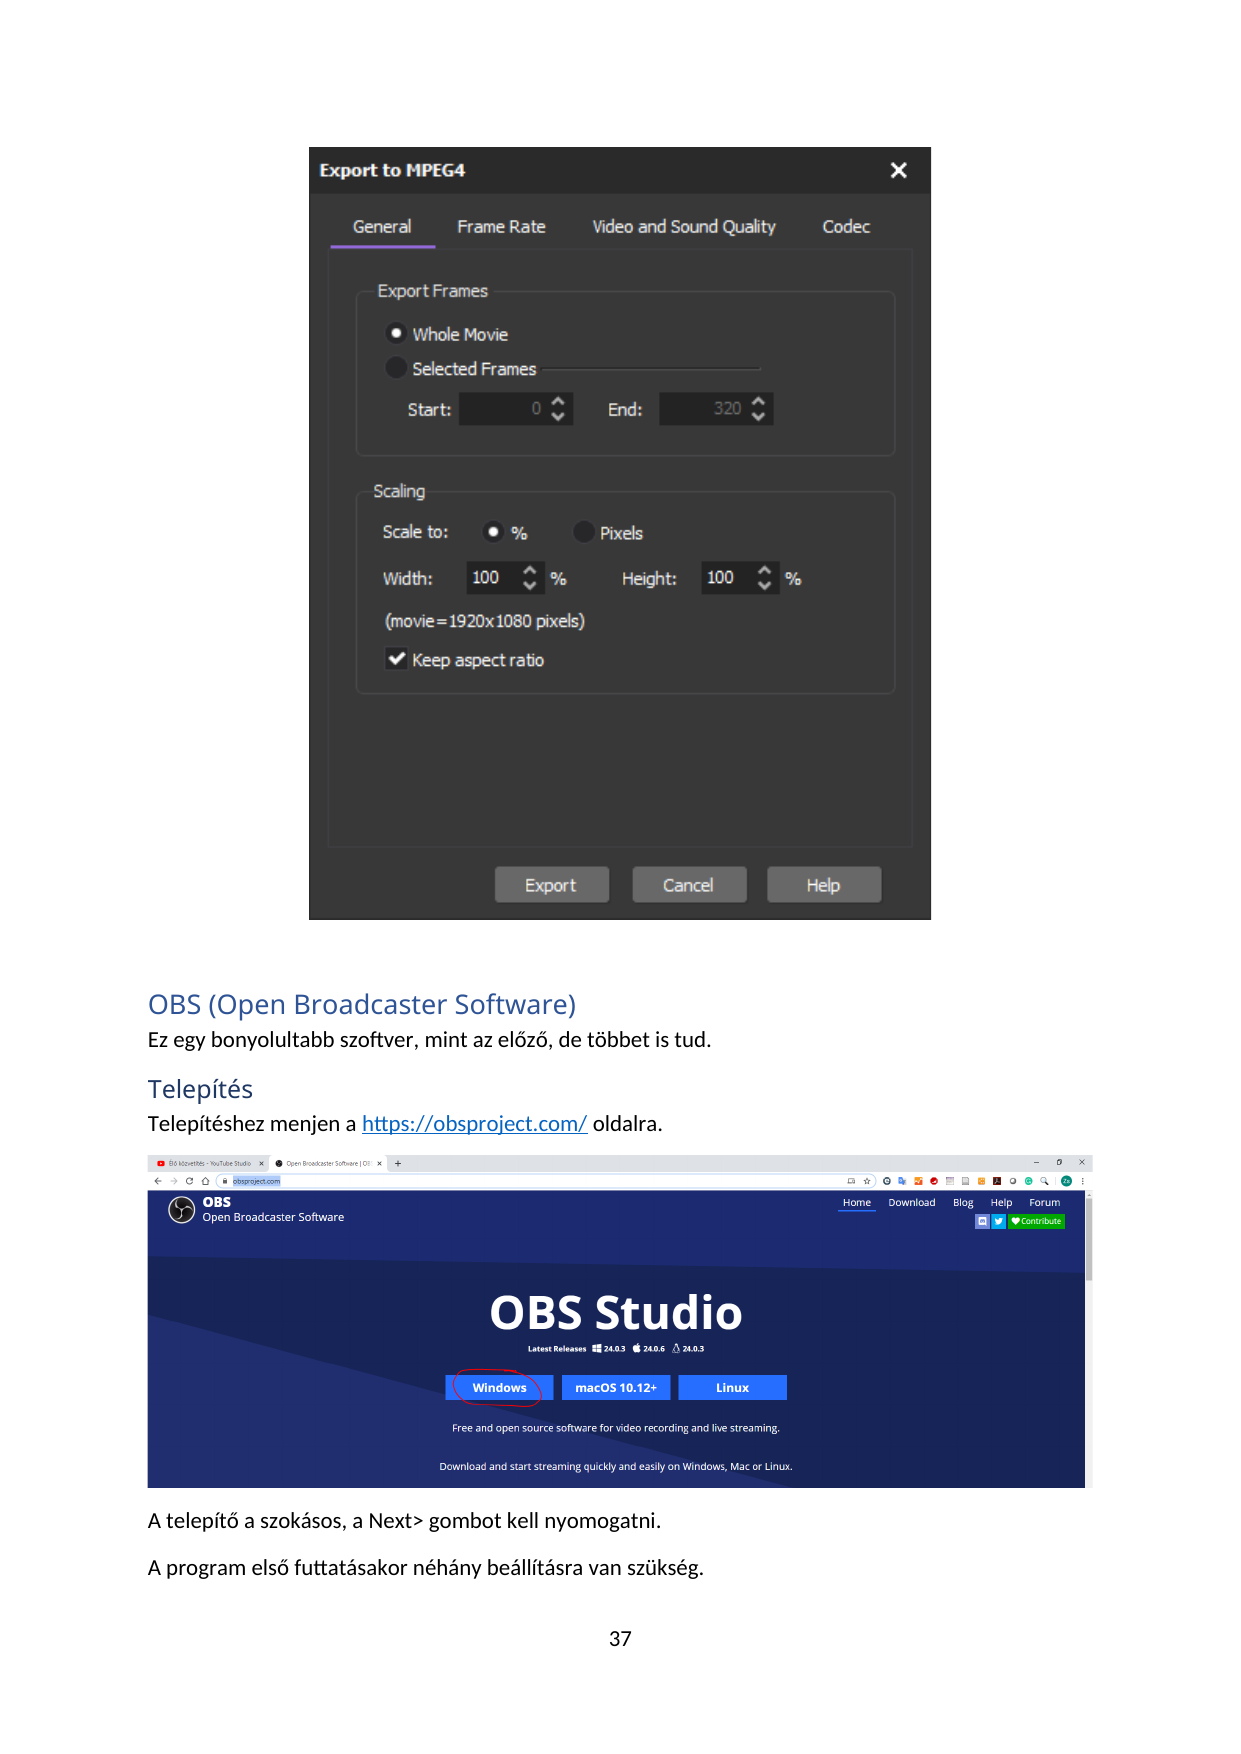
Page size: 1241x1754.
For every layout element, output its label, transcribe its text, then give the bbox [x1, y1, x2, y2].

subtitle Telepítés [148, 1072, 1093, 1106]
picture [309, 147, 932, 920]
text A telepítő a szokásos, a Next> gombot kell nyomogatni. [148, 1506, 1093, 1534]
text Ez egy bonyolultabb szoftver, mint az előző, de többet is tud. [148, 1025, 1093, 1053]
subtitle OBS (Open Broadcaster Software) [148, 985, 1093, 1022]
picture [147, 1155, 1093, 1488]
text Telepítéshez menjen a https://obsproject.com/ oldalra. [148, 1109, 1093, 1137]
text A program első futtatásakor néhány beállításra van szükség. [148, 1553, 1093, 1581]
